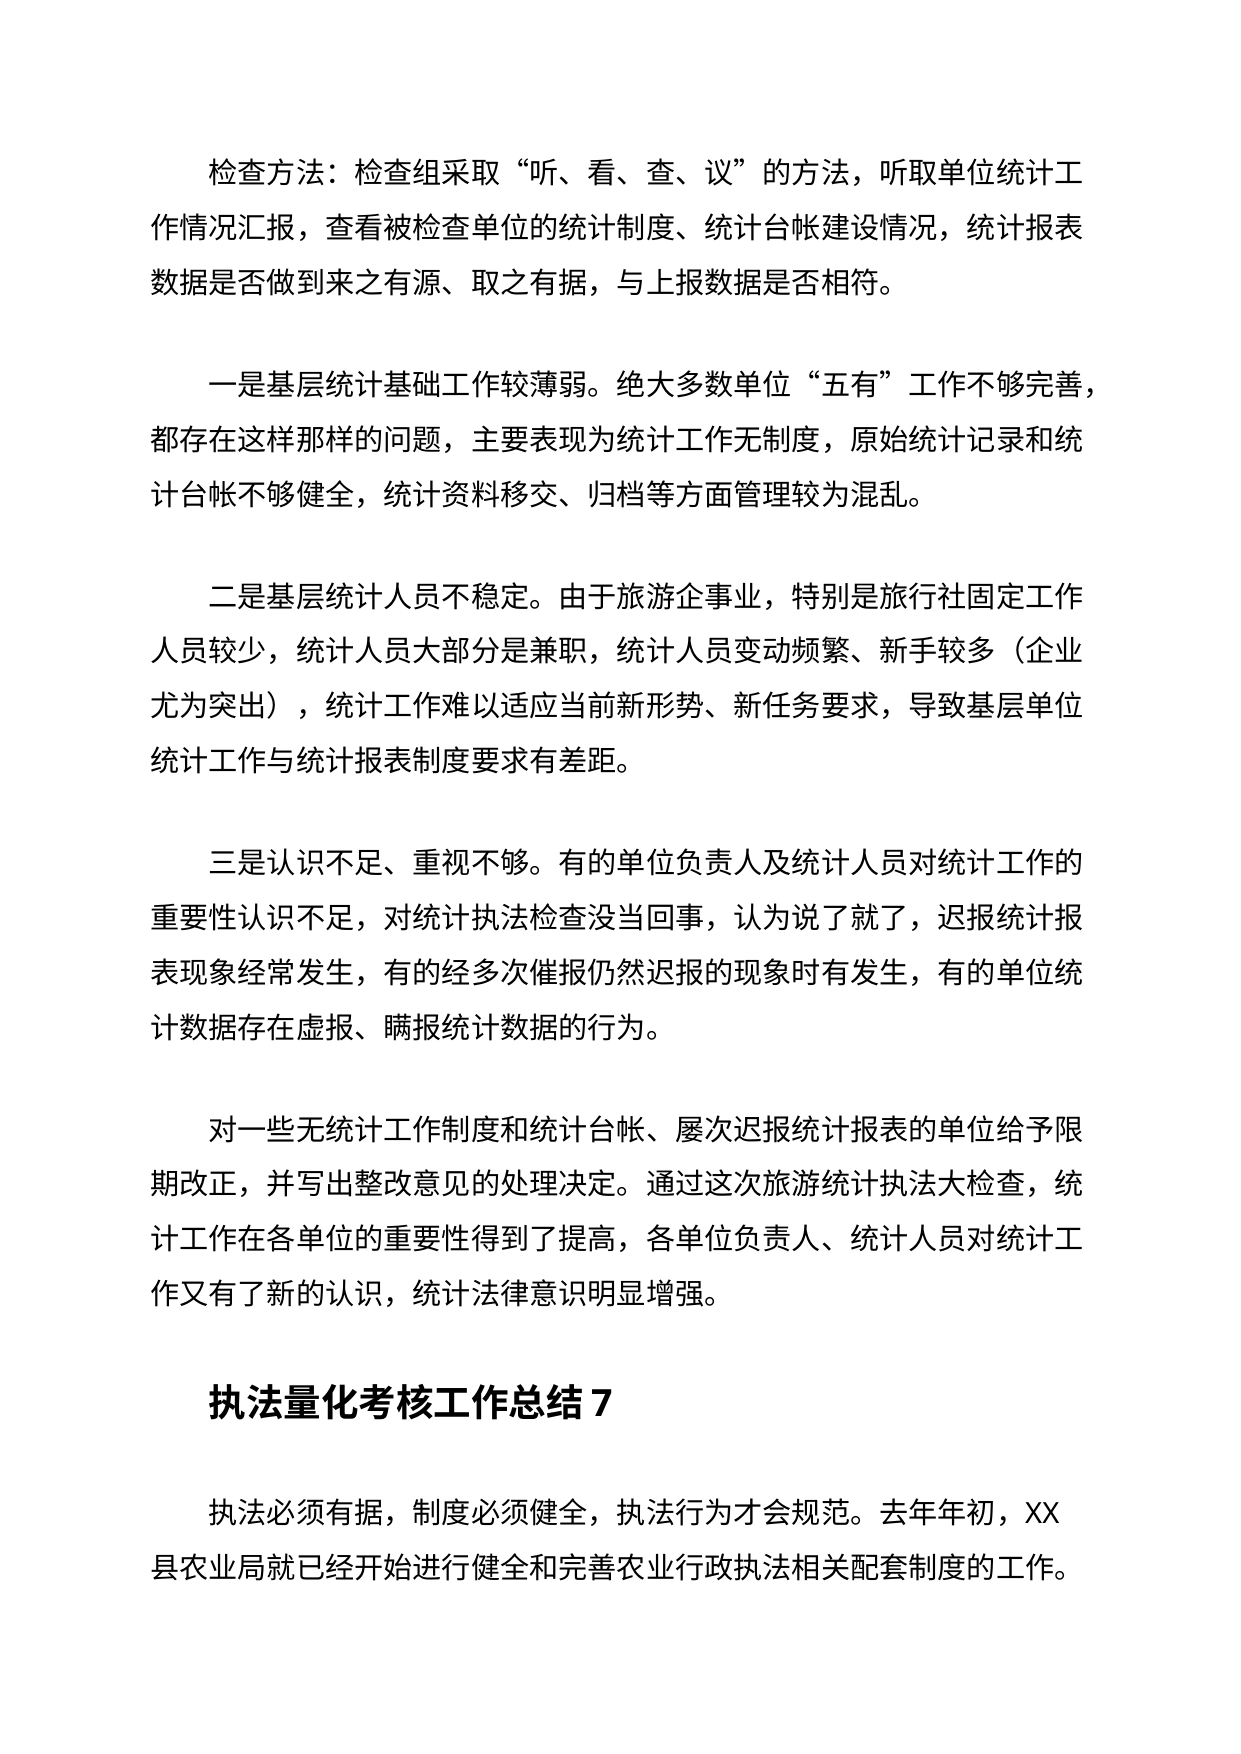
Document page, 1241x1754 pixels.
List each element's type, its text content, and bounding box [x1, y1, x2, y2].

text 执法量化考核工作总结7 [150, 1372, 1090, 1427]
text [150, 1490, 1090, 1587]
text 检查方法：检查组采取“听、看、查、议”的方法，听取单位统计工作情况汇报，查看被检查单位的统计制度、统计台帐建设情况，统计报表数据是否做到来之有源、取之有据，与上报数据是否相符。 [150, 150, 1090, 302]
text 二是基层统计人员不稳定。由于旅游企事业，特别是旅行社固定工作人员较少，统计人员大部分是兼职，统计人员变动频繁、新手较多（企业尤为突出），统计工作难以适应当前新形势、新任务要求，导致基层单位统计工作与统计报表制度要求有差距。 [150, 573, 1090, 780]
text 一是基层统计基础工作较薄弱。绝大多数单位“五有”工作不够完善，都存在这样那样的问题，主要表现为统计工作无制度，原始统计记录和统计台帐不够健全，统计资料移交、归档等方面管理较为混乱。 [150, 362, 1090, 514]
text 对一些无统计工作制度和统计台帐、屡次迟报统计报表的单位给予限期改正，并写出整改意见的处理决定。通过这次旅游统计执法大检查，统计工作在各单位的重要性得到了提高，各单位负责人、统计人员对统计工作又有了新的认识，统计法律意识明显增强。 [150, 1106, 1090, 1313]
text 三是认识不足、重视不够。有的单位负责人及统计人员对统计工作的重要性认识不足，对统计执法检查没当回事，认为说了就了，迟报统计报表现象经常发生，有的经多次催报仍然迟报的现象时有发生，有的单位统计数据存在虚报、瞒报统计数据的行为。 [150, 839, 1090, 1047]
